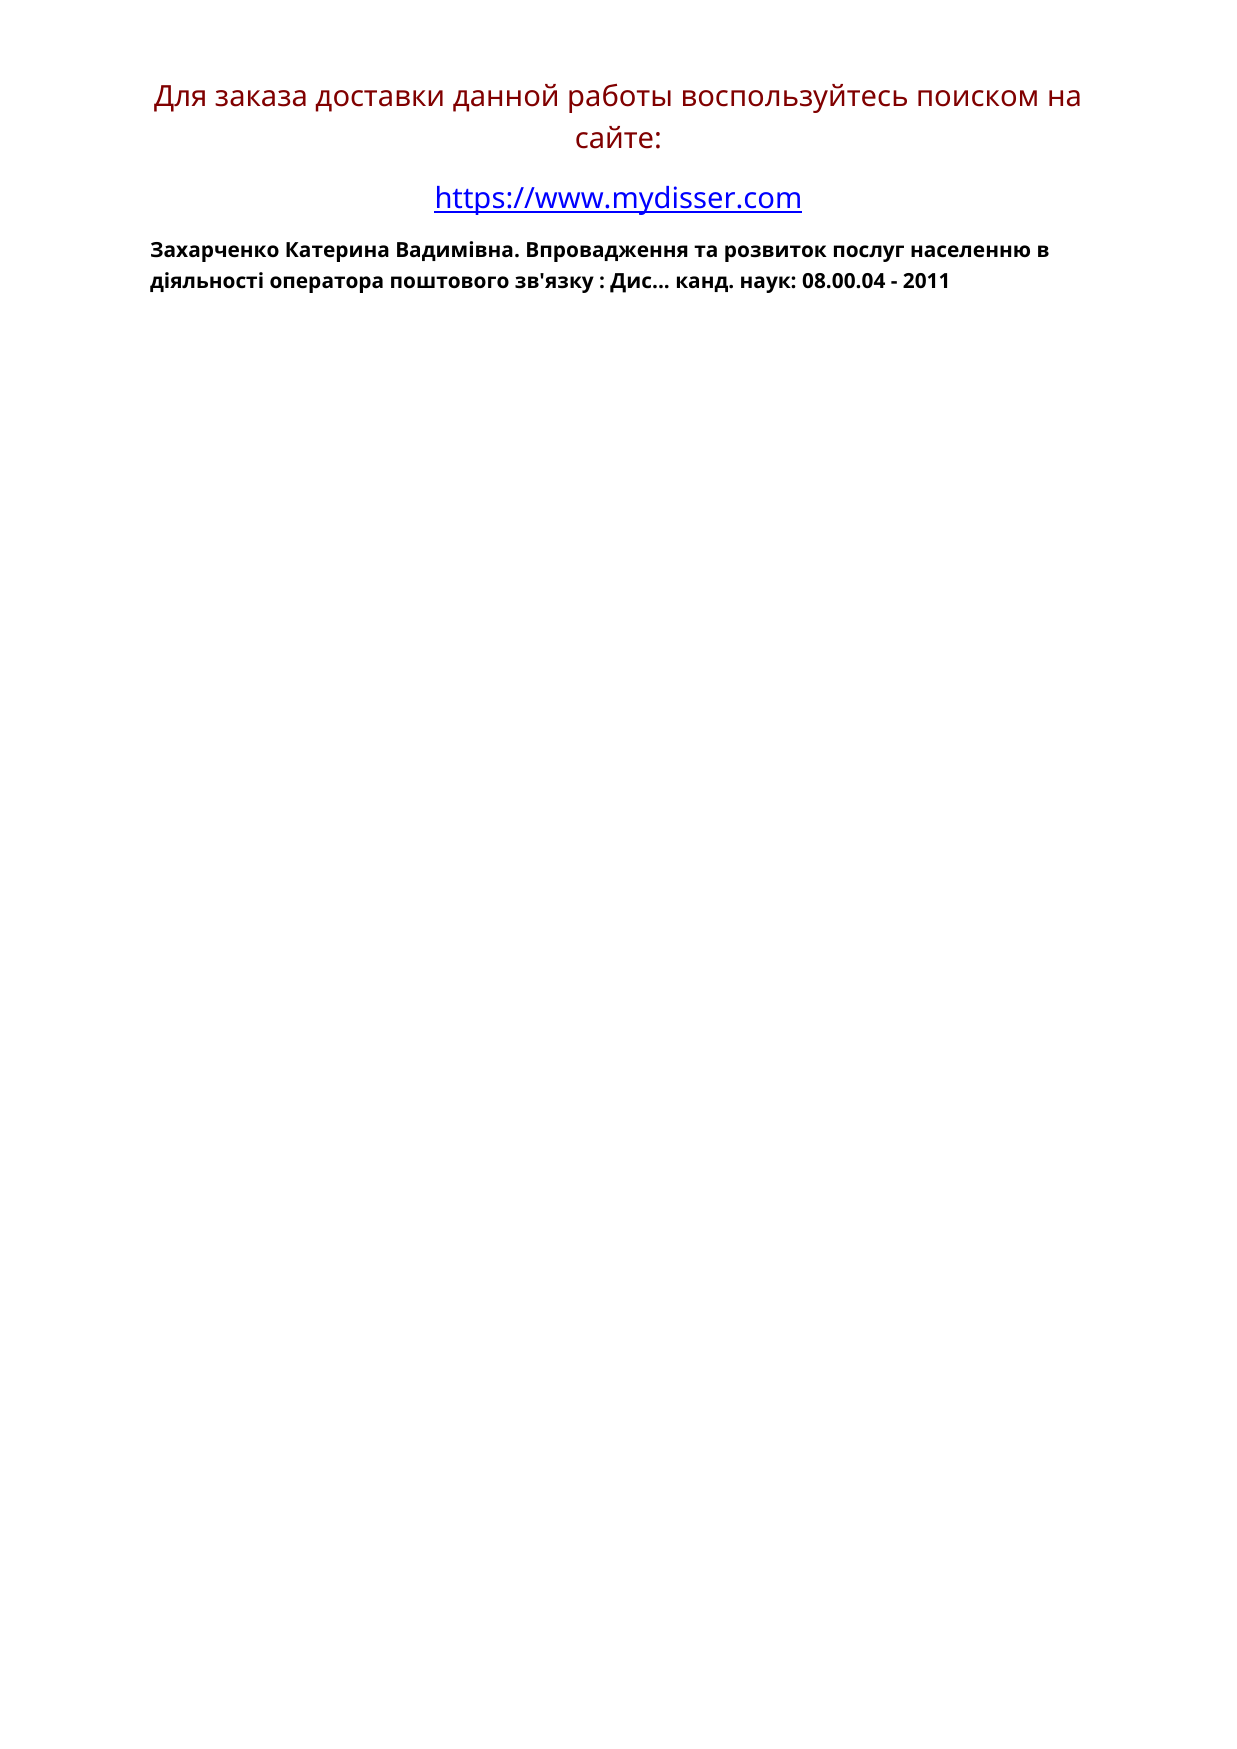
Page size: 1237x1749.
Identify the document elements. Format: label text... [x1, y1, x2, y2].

text Захарченко Катерина Вадимівна. Впровадження та розвиток послуг населенню в діяльності оператора поштового зв'язку : Дис... канд. наук: 08.00.04 - 2011 [150, 236, 1086, 294]
